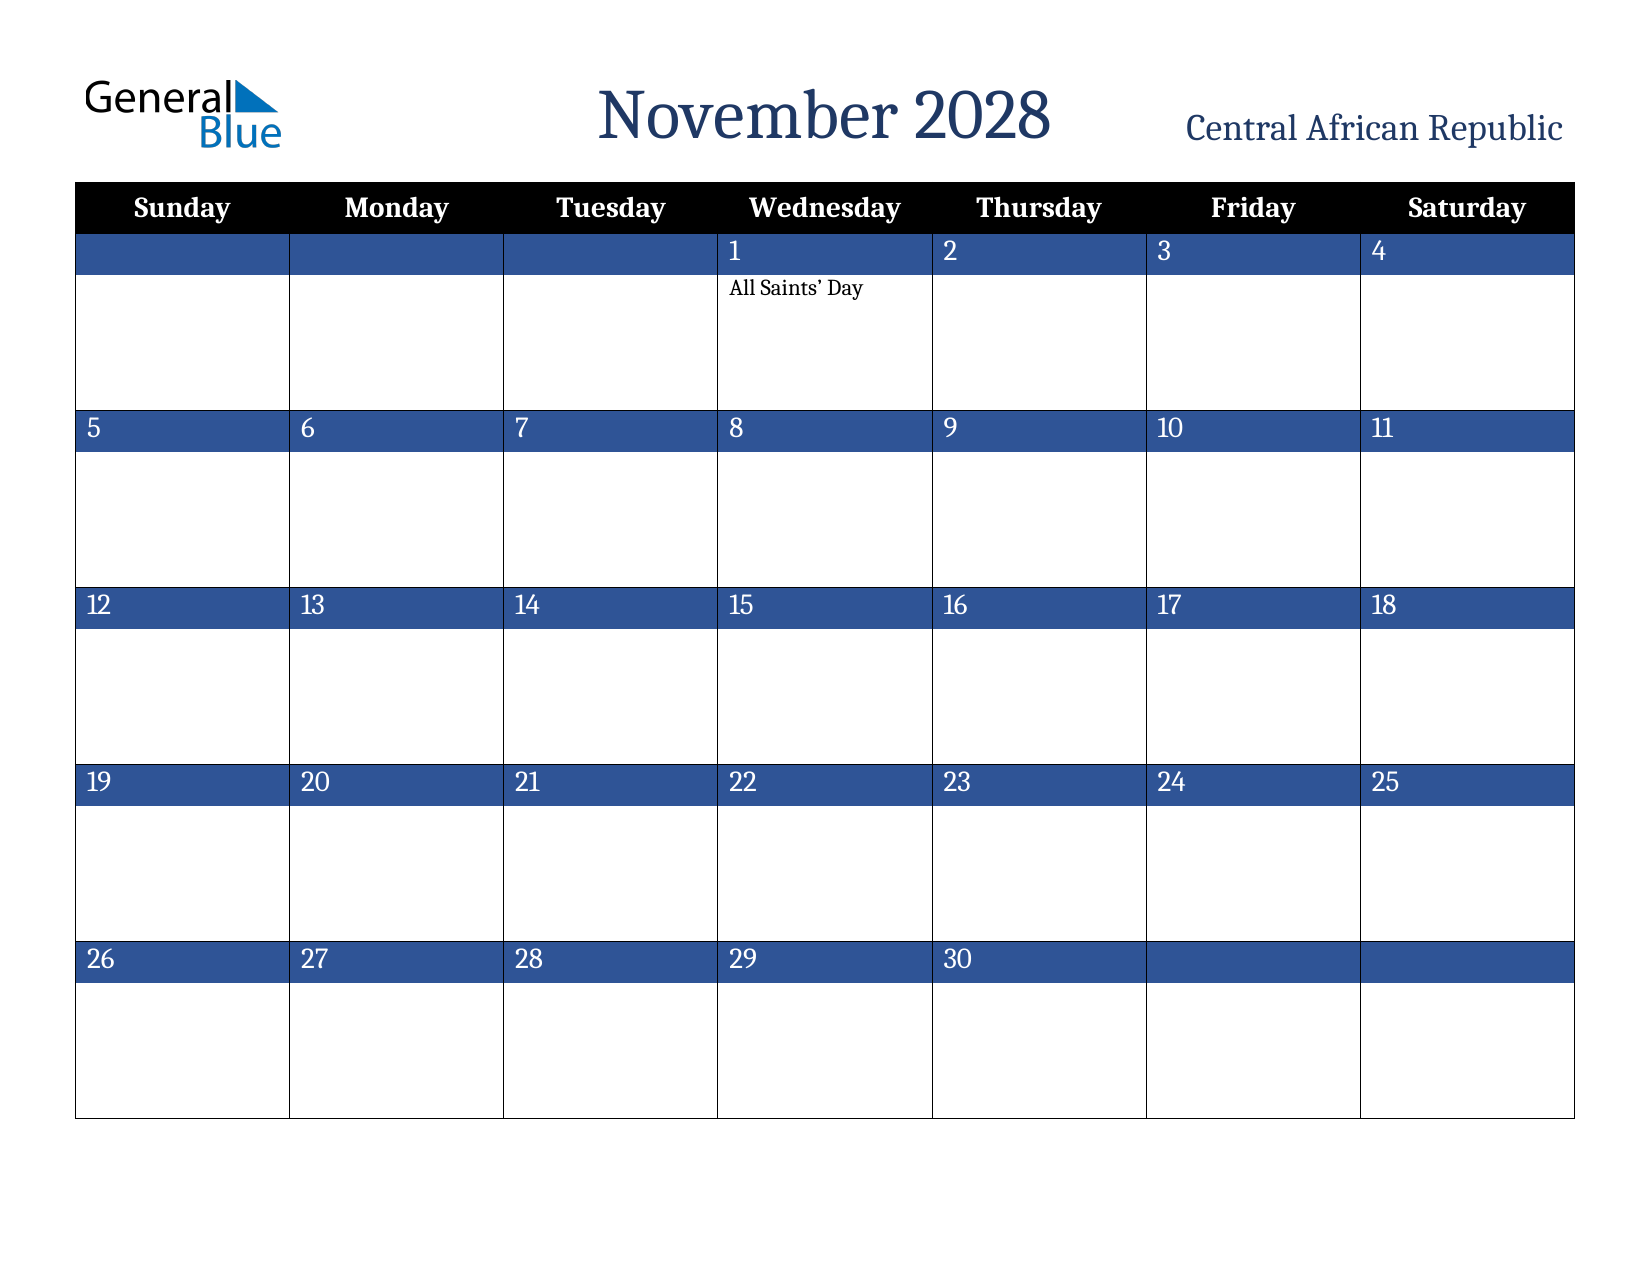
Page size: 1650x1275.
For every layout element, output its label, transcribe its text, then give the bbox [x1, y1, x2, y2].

table_cell [933, 275, 1146, 410]
table_cell [718, 629, 932, 764]
table_cell 29 [718, 942, 932, 983]
table_cell [76, 275, 289, 410]
table_cell 11 [1361, 411, 1574, 452]
table_cell [1361, 275, 1574, 410]
table_cell 26 [76, 942, 289, 983]
table_cell 15 [718, 588, 932, 629]
table_cell 22 [718, 765, 932, 806]
table_cell 3 [1147, 234, 1360, 275]
table_cell 28 [504, 942, 717, 983]
table_cell 9 [933, 411, 1146, 452]
table_cell Friday [1147, 183, 1360, 233]
table_cell [290, 452, 503, 587]
table_cell [933, 629, 1146, 764]
table_cell [504, 806, 717, 941]
table_cell [1147, 452, 1360, 587]
table_cell [76, 234, 289, 275]
table_cell [1147, 983, 1360, 1118]
table_cell Wednesday [718, 183, 932, 233]
table_cell [504, 275, 717, 410]
table_cell [76, 806, 289, 941]
table_cell Saturday [1361, 183, 1574, 233]
table_cell 25 [1361, 765, 1574, 806]
table_cell [1361, 983, 1574, 1118]
table_cell [504, 983, 717, 1118]
table_cell 23 [933, 765, 1146, 806]
table_cell [1361, 806, 1574, 941]
table_cell Monday [290, 183, 503, 233]
table_cell [1361, 452, 1574, 587]
table_cell [290, 806, 503, 941]
table_cell [76, 983, 289, 1118]
table_cell [933, 806, 1146, 941]
table_cell 18 [1361, 588, 1574, 629]
table_cell [290, 275, 503, 410]
table_cell [1361, 629, 1574, 764]
table_cell 8 [718, 411, 932, 452]
table_cell 2 [933, 234, 1146, 275]
table_cell [933, 983, 1146, 1118]
table_cell 6 [290, 411, 503, 452]
table_cell All Saints’ Day [718, 275, 932, 410]
table_cell 12 [76, 588, 289, 629]
table_cell 24 [1147, 765, 1360, 806]
table_cell [1147, 275, 1360, 410]
table_cell Sunday [76, 183, 289, 233]
table_cell [1147, 942, 1360, 983]
table_cell [718, 806, 932, 941]
table_cell 27 [290, 942, 503, 983]
table_cell 16 [933, 588, 1146, 629]
table_cell 17 [1147, 588, 1360, 629]
table_cell [290, 983, 503, 1118]
table_cell 13 [290, 588, 503, 629]
table_cell Thursday [933, 183, 1146, 233]
table_cell [290, 629, 503, 764]
table_header [76, 75, 503, 182]
table_cell [504, 452, 717, 587]
table_cell [1361, 942, 1574, 983]
table_cell 19 [76, 765, 289, 806]
table_cell [1147, 629, 1360, 764]
table_cell [933, 452, 1146, 587]
table_cell 20 [290, 765, 503, 806]
table_cell [290, 234, 503, 275]
table_cell 30 [933, 942, 1146, 983]
table_cell [504, 234, 717, 275]
table_cell 10 [1147, 411, 1360, 452]
table_cell [504, 629, 717, 764]
table_cell 14 [504, 588, 717, 629]
table_header Central African Republic [1146, 75, 1574, 182]
table_cell [718, 452, 932, 587]
table_cell Tuesday [504, 183, 717, 233]
table_cell [1147, 806, 1360, 941]
table_header November 2028 [504, 75, 1146, 182]
table_cell 4 [1361, 234, 1574, 275]
table_cell [76, 452, 289, 587]
table_cell [718, 983, 932, 1118]
table_cell [76, 629, 289, 764]
picture [86, 80, 281, 148]
table_cell 5 [76, 411, 289, 452]
table_cell 1 [718, 234, 932, 275]
table_cell 21 [504, 765, 717, 806]
table_cell 7 [504, 411, 717, 452]
